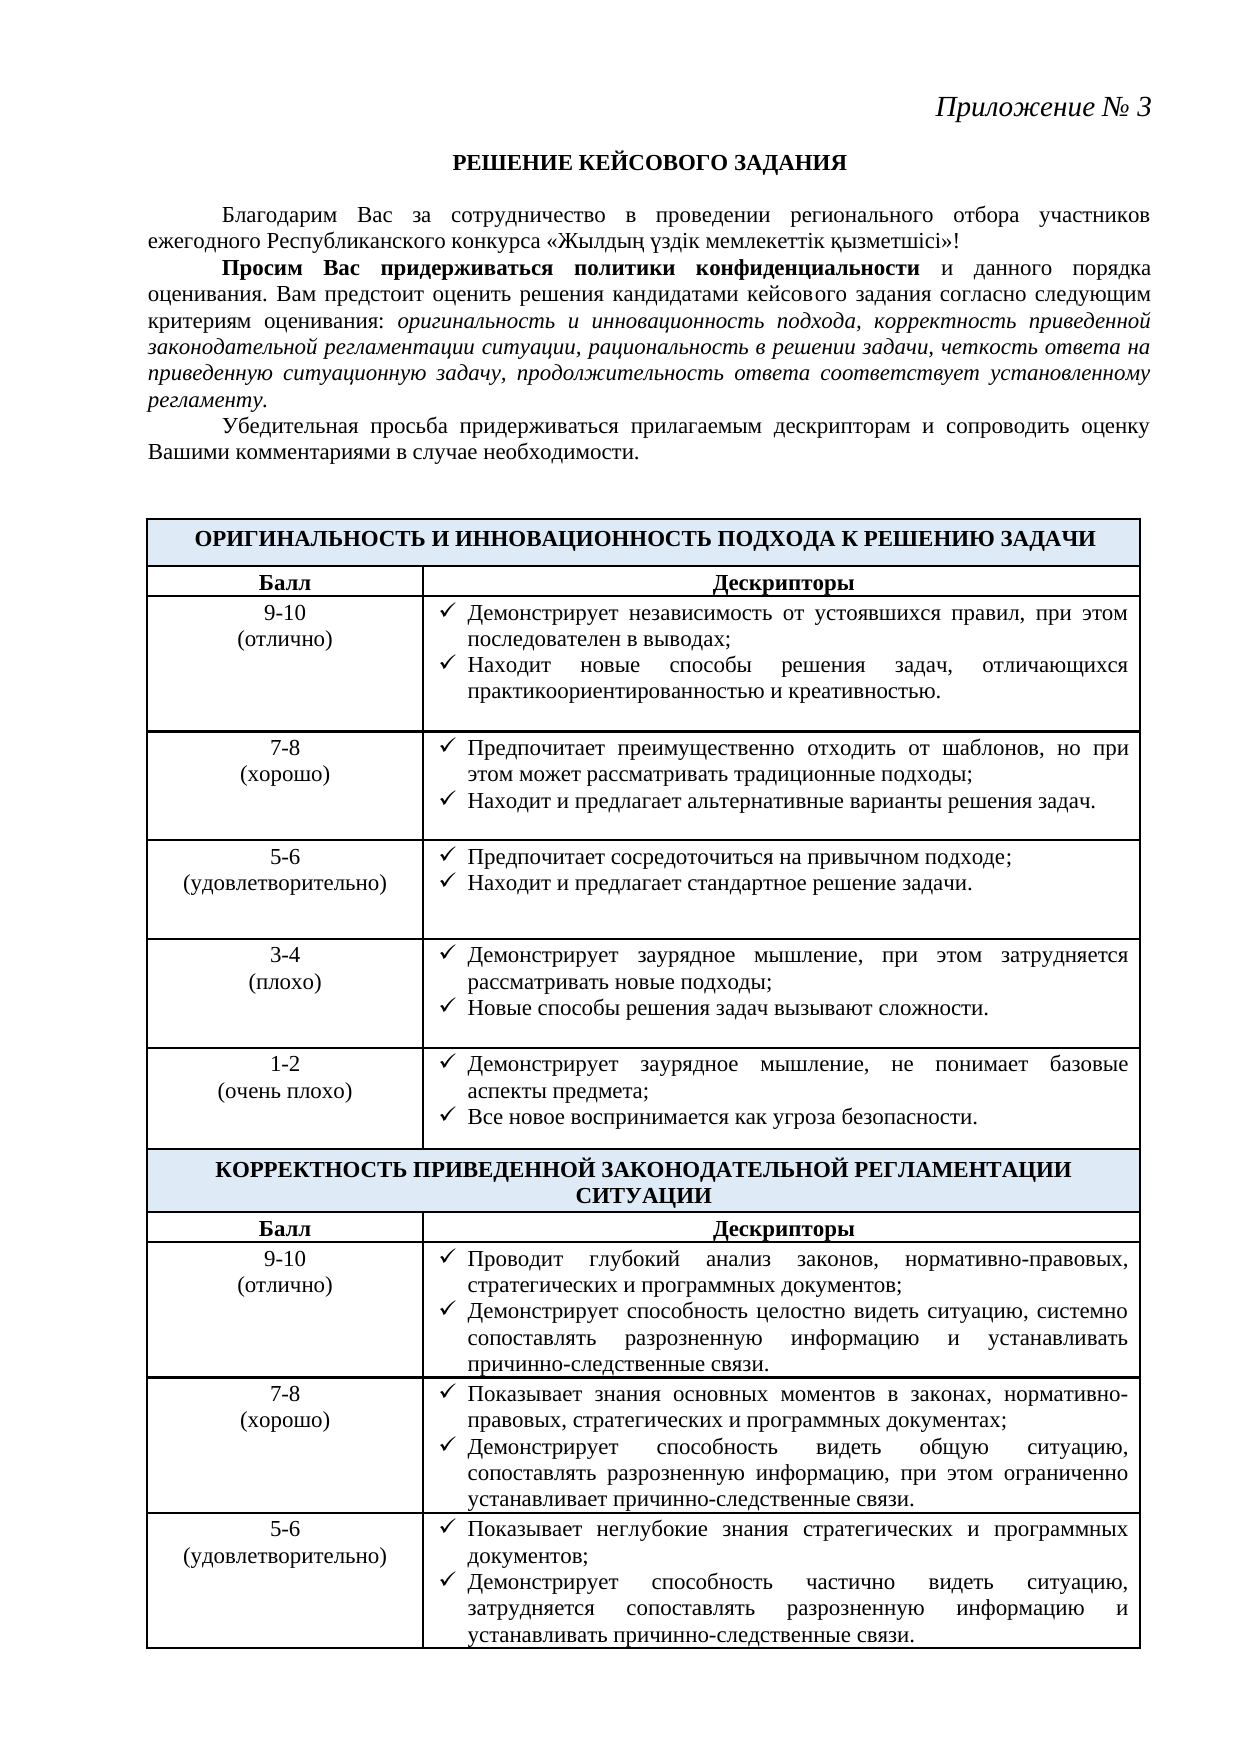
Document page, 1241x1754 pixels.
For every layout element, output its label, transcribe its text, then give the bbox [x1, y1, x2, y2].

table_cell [424, 1514, 1139, 1647]
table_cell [148, 1514, 422, 1647]
table_cell Демонстрирует заурядное мышление, не понимает базовые аспекты предмета; Все новое воспринимается как угроза безопасности. [424, 1049, 1139, 1148]
text Приложение № 3 [148, 89, 1152, 122]
text Убедительная просьба придерживаться прилагаемым дескрипторам и сопроводить оценку Вашими комментариями в случае необходимости. [148, 412, 1152, 465]
table_cell Показывает знания основных моментов в законах, нормативно-правовых, стратегических и программных документах; Демонстрирует способность видеть общую ситуацию, сопоставлять разрозненную информацию, при этом ограниченно устанавливает причинно-следственные связи. [424, 1379, 1139, 1512]
table_cell 3-4 (плохо) [148, 940, 422, 1047]
table_header ОРИГИНАЛЬНОСТЬ И ИННОВАЦИОННОСТЬ ПОДХОДА К РЕШЕНИЮ ЗАДАЧИ [148, 520, 1139, 565]
table_cell 7-8 (хорошо) [148, 733, 422, 839]
table_cell 5-6 (удовлетворительно) [148, 841, 422, 938]
text Просим Вас придерживаться политики конфиденциальности и данного порядка оценивания. Вам предстоит оценить решения кандидатами кейсового задания согласно следующим критериям оценивания: оригинальность и инновационность подхода, корректность приведенной законодательной регламентации ситуации, рациональность в решении задачи, четкость ответа на приведенную ситуационную задачу, продолжительность ответа соответствует установленному регламенту. [148, 254, 1152, 412]
table_cell 1-2 (очень плохо) [148, 1049, 422, 1148]
table_cell КОРРЕКТНОСТЬ ПРИВЕДЕННОЙ ЗАКОНОДАТЕЛЬНОЙ РЕГЛАМЕНТАЦИИ СИТУАЦИИ [148, 1150, 1139, 1211]
table_cell 9-10 (отлично) [148, 597, 422, 730]
table_cell 9-10 (отлично) [148, 1243, 422, 1376]
table_cell Балл [148, 1213, 422, 1241]
table_cell Демонстрирует заурядное мышление, при этом затрудняется рассматривать новые подходы; Новые способы решения задач вызывают сложности. [424, 940, 1139, 1047]
table_cell Демонстрирует независимость от устоявшихся правил, при этом последователен в выводах; Находит новые способы решения задач, отличающихся практикоориентированностью и креативностью. [424, 597, 1139, 730]
table_cell Балл [148, 567, 422, 595]
text Благодарим Вас за сотрудничество в проведении регионального отбора участников ежегодного Республиканского конкурса «Жылдың үздік мемлекеттік қызметшісі»! [148, 201, 1152, 254]
table_cell Предпочитает преимущественно отходить от шаблонов, но при этом может рассматривать традиционные подходы; Находит и предлагает альтернативные варианты решения задач. [424, 733, 1139, 839]
text РЕШЕНИЕ КЕЙСОВОГО ЗАДАНИЯ [148, 148, 1152, 175]
table_cell Дескрипторы [424, 1213, 1139, 1241]
table_cell Проводит глубокий анализ законов, нормативно-правовых, стратегических и программных документов; Демонстрирует способность целостно видеть ситуацию, системно сопоставлять разрозненную информацию и устанавливать причинно-следственные связи. [424, 1243, 1139, 1376]
table_cell 7-8 (хорошо) [148, 1379, 422, 1512]
table_cell Предпочитает сосредоточиться на привычном подходе; Находит и предлагает стандартное решение задачи. [424, 841, 1139, 938]
table_cell Дескрипторы [424, 567, 1139, 595]
